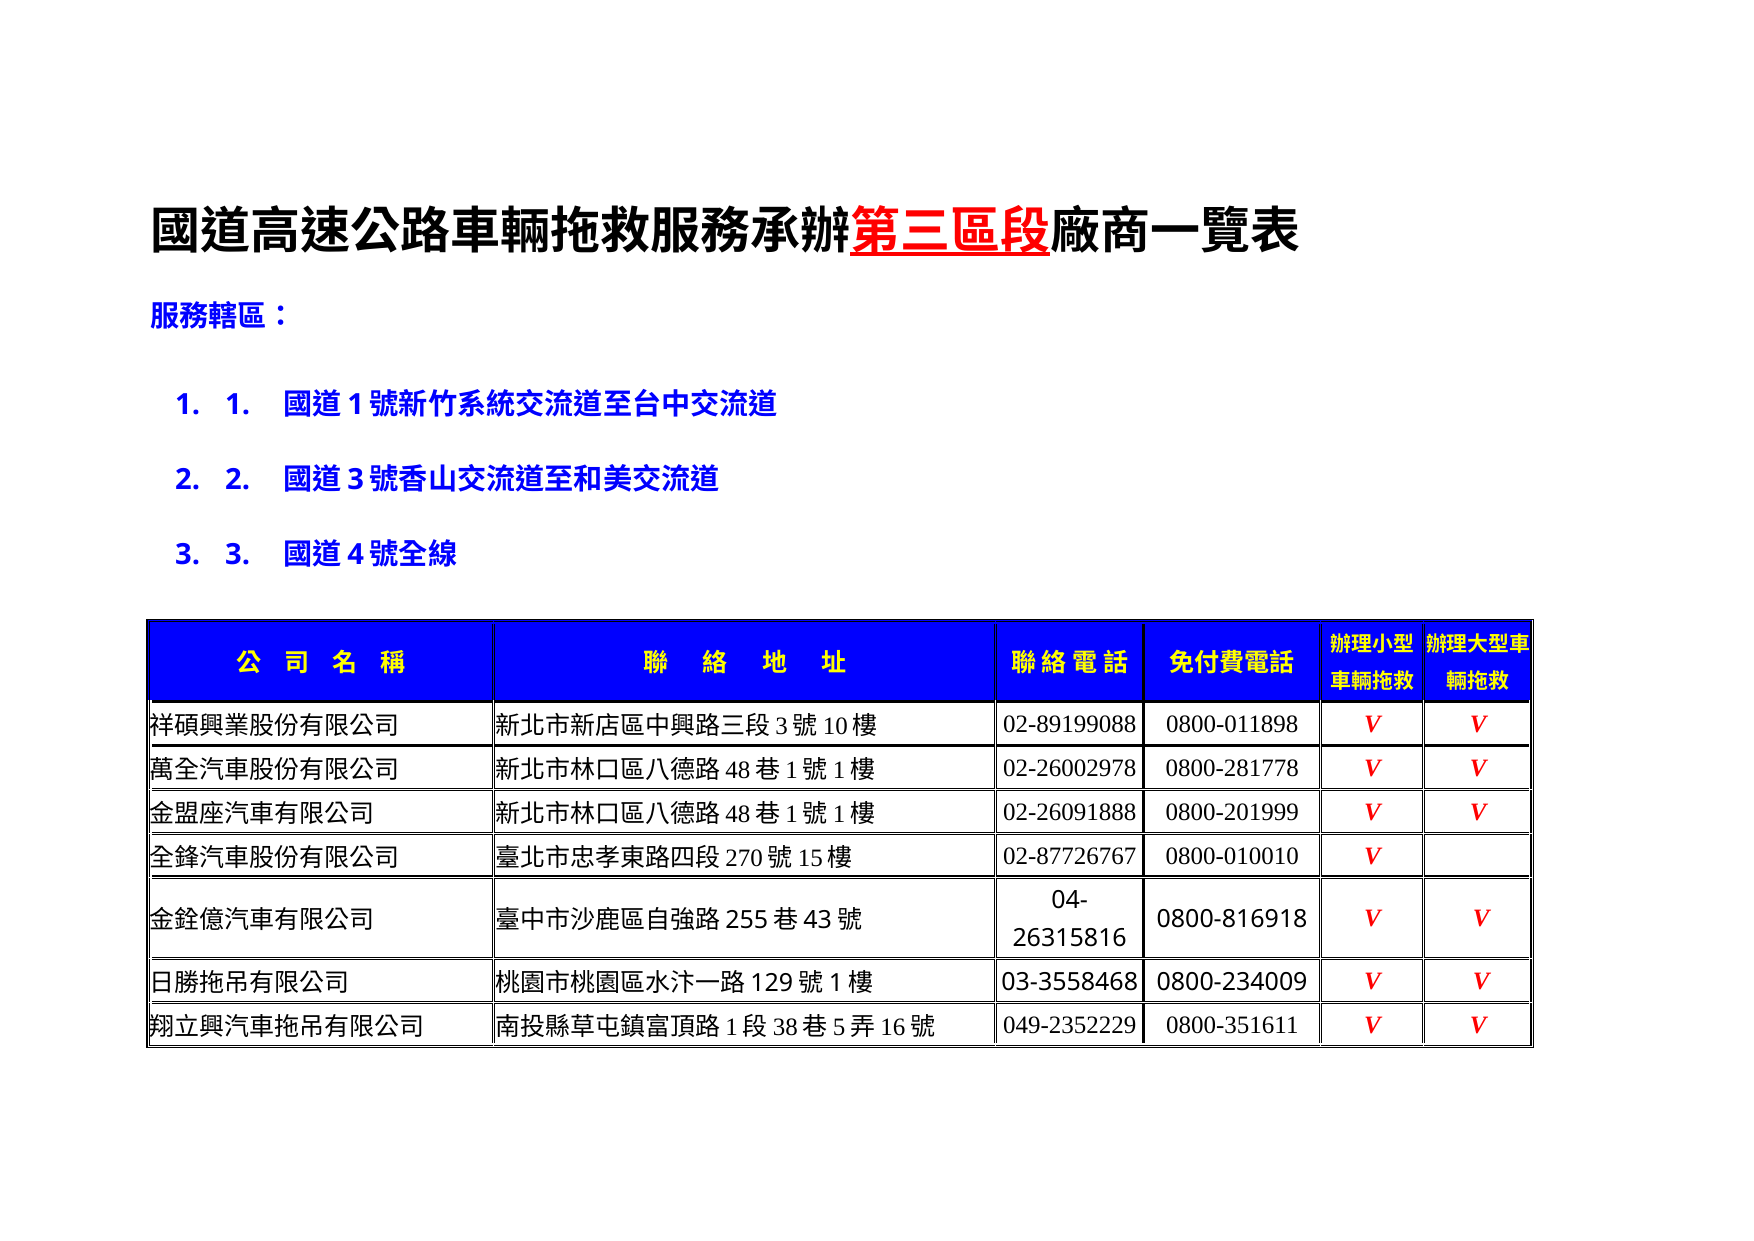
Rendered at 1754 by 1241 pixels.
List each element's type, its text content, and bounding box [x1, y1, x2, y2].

table_cell 祥碩興業股份有限公司 [150, 700, 492, 744]
table_cell 新北市新店區中興路三段3號10樓 [495, 703, 994, 744]
table_cell 南投縣草屯鎮富頂路1段38巷5弄16號 [494, 1004, 996, 1044]
list 3. 國道4號全線 [175, 514, 1604, 589]
table_cell 翔立興汽車拖吊有限公司 [148, 1001, 494, 1044]
table_cell V [1322, 791, 1422, 832]
table_cell 0800-010010 [1145, 835, 1319, 875]
text 國道高速公路車輛拖救服務承辦第三區段廠商一覽表 [150, 189, 1604, 264]
text 服務轄區： [150, 293, 1604, 335]
table_header 辦理小型車輛拖救 [1321, 622, 1424, 700]
table_cell 0800-351611 [1143, 1004, 1321, 1044]
table_cell 臺北市忠孝東路四段270號15樓 [495, 835, 994, 875]
table_header 聯 絡 地 址 [494, 622, 996, 700]
table_cell 049-2352229 [996, 1004, 1143, 1044]
table_cell 桃園市桃園區水汴一路129號 1樓 [495, 960, 994, 1001]
table_cell 02-26002978 [997, 747, 1142, 788]
table_cell V [1322, 835, 1422, 875]
table_cell 0800-201999 [1145, 791, 1319, 832]
table_cell 金盟座汽車有限公司 [148, 788, 494, 832]
table_cell V [1322, 879, 1422, 957]
table_cell 全鋒汽車股份有限公司 [148, 832, 494, 875]
table_header 辦理大型車輛拖救 [1424, 622, 1530, 700]
table_cell 02-87726767 [997, 835, 1142, 875]
table_cell V [1322, 703, 1422, 744]
table_cell V [1424, 788, 1532, 832]
table_cell 04-26315816 [997, 879, 1142, 957]
table_cell 萬全汽車股份有限公司 [150, 744, 492, 788]
table_cell 0800-281778 [1145, 747, 1319, 788]
table_cell 0800-011898 [1145, 703, 1319, 744]
table_cell V [1425, 875, 1531, 957]
table_cell 金銓億汽車有限公司 [150, 875, 492, 957]
list 1. 國道1號新竹系統交流道至台中交流道 [175, 364, 1604, 439]
table_cell 新北市林口區八德路48巷1號1樓 [495, 747, 994, 788]
list 2. 國道3號香山交流道至和美交流道 [175, 439, 1604, 514]
table_cell 03-3558468 [997, 960, 1142, 1001]
table_cell 02-89199088 [997, 703, 1142, 744]
table_cell V [1425, 700, 1530, 744]
table_header 免付費電話 [1143, 622, 1321, 700]
table_cell V [1321, 1004, 1424, 1044]
table_cell V [1425, 744, 1530, 788]
table_cell [1424, 832, 1532, 875]
table_header 聯 絡 電 話 [996, 622, 1143, 700]
table_cell V [1322, 747, 1422, 788]
table_cell 新北市林口區八德路48巷1號1樓 [495, 791, 994, 832]
table_cell V [1424, 1001, 1532, 1044]
table_cell 0800-816918 [1145, 879, 1319, 957]
table_cell 臺中市沙鹿區自強路255巷43號 [495, 879, 994, 957]
table_cell V [1322, 960, 1422, 1001]
table_header 公 司 名 稱 [150, 622, 494, 700]
table_cell V [1424, 957, 1532, 1001]
table_cell 0800-234009 [1145, 960, 1319, 1001]
table_cell 02-26091888 [997, 791, 1142, 832]
table_cell 日勝拖吊有限公司 [148, 957, 494, 1001]
